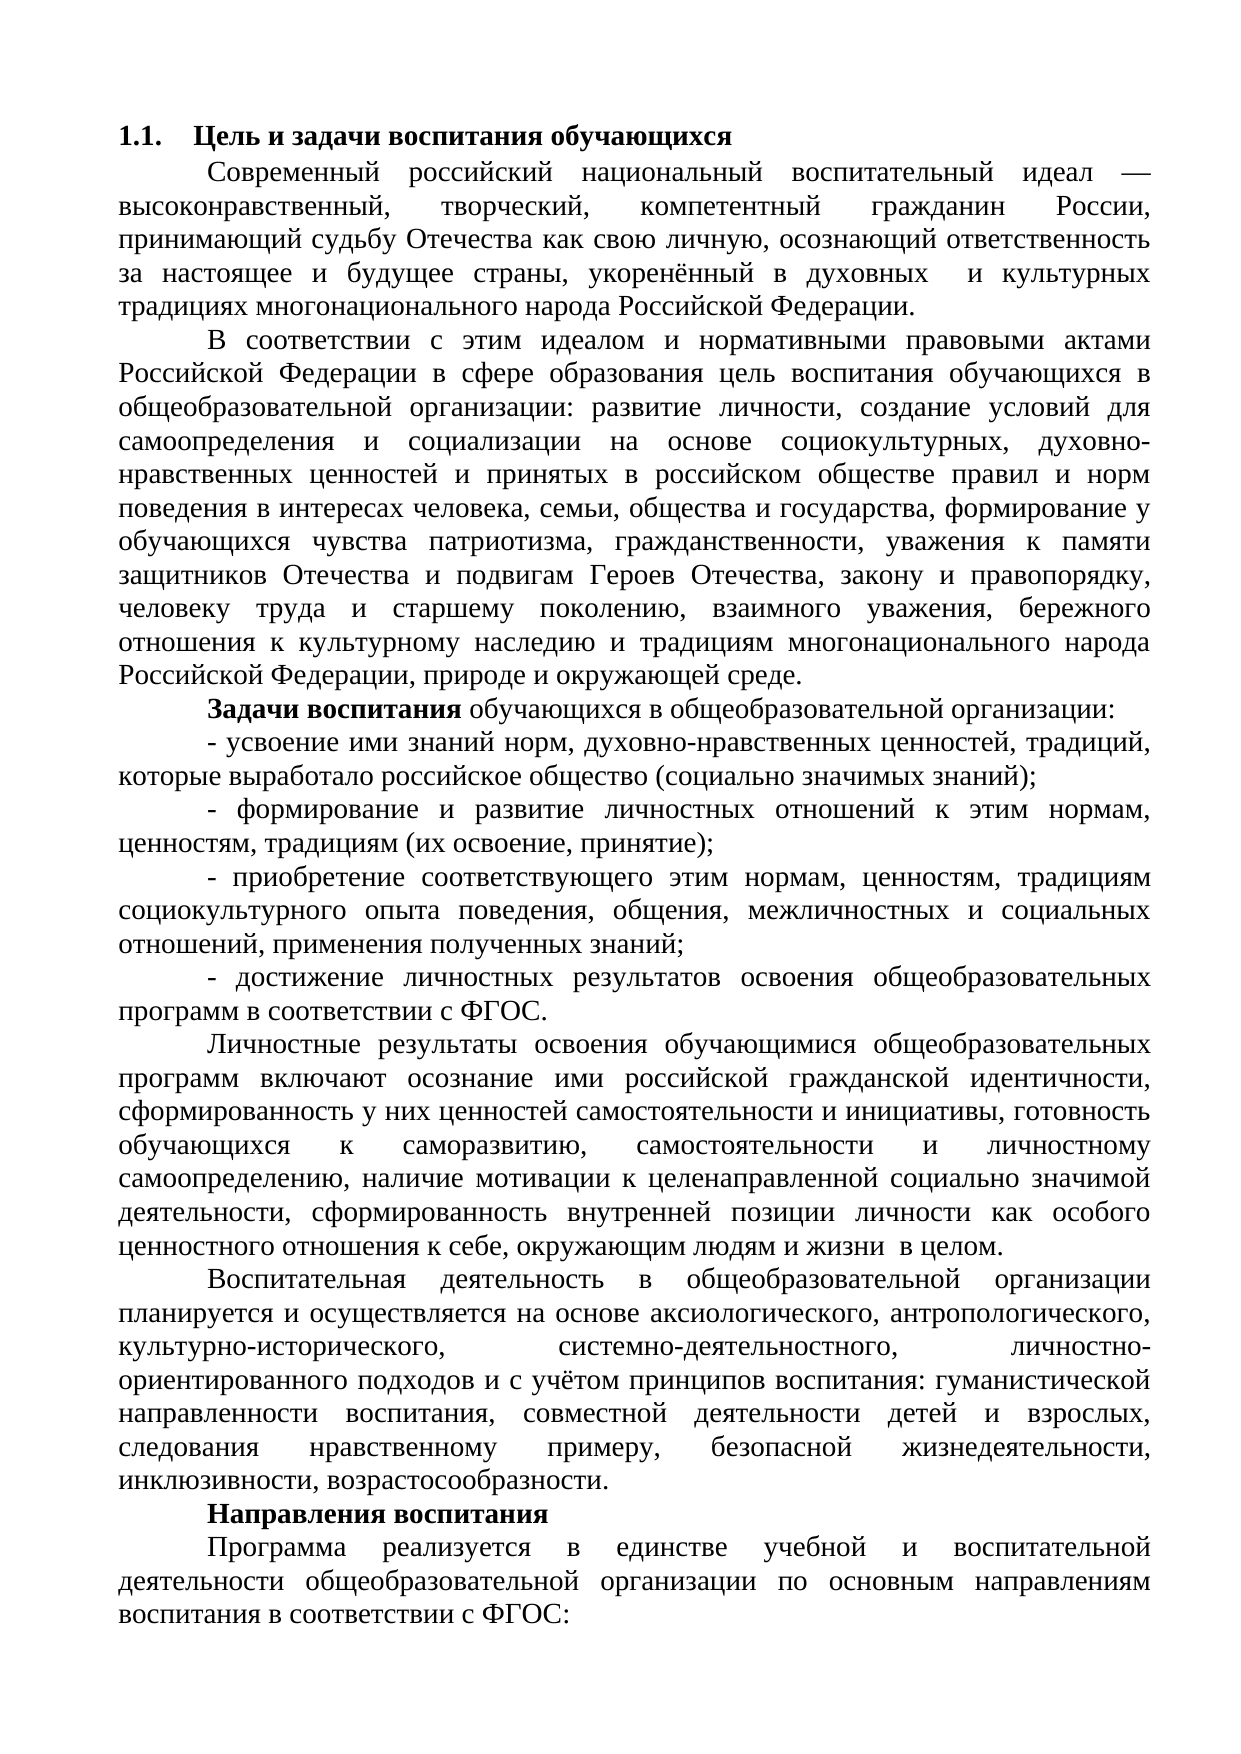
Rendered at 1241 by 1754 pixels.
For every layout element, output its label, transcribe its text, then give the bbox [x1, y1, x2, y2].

text - достижение личностных результатов освоения общеобразовательных программ в соответствии с ФГОС. [118, 959, 1152, 1026]
text Направления воспитания [118, 1496, 1152, 1529]
text Задачи воспитания обучающихся в общеобразовательной организации: [118, 691, 1152, 724]
text Личностные результаты освоения обучающимися общеобразовательных программ включают осознание ими российской гражданской идентичности, сформированность у них ценностей самостоятельности и инициативы, готовность обучающихся к саморазвитию, самостоятельности и личностному самоопределению, наличие мотивации к целенаправленной социально значимой деятельности, сформированность внутренней позиции личности как особого ценностного отношения к себе, окружающим людям и жизни в целом. [118, 1026, 1152, 1261]
text Программа реализуется в единстве учебной и воспитательной деятельности общеобразовательной организации по основным направлениям воспитания в соответствии с ФГОС: [118, 1529, 1152, 1630]
text - усвоение ими знаний норм, духовно-нравственных ценностей, традиций, которые выработало российское общество (социально значимых знаний); [118, 724, 1152, 792]
text В соответствии с этим идеалом и нормативными правовыми актами Российской Федерации в сфере образования цель воспитания обучающихся в общеобразовательной организации: развитие личности, создание условий для самоопределения и социализации на основе социокультурных, духовно-нравственных ценностей и принятых в российском обществе правил и норм поведения в интересах человека, семьи, общества и государства, формирование у обучающихся чувства патриотизма, гражданственности, уважения к памяти защитников Отечества и подвигам Героев Отечества, закону и правопорядку, человеку труда и старшему поколению, взаимного уважения, бережного отношения к культурному наследию и традициям многонационального народа Российской Федерации, природе и окружающей среде. [118, 322, 1152, 691]
text Современный российский национальный воспитательный идеал — высоконравственный, творческий, компетентный гражданин России, принимающий судьбу Отечества как свою личную, осознающий ответственность за настоящее и будущее страны, укоренённый в духовных и культурных традициях многонационального народа Российской Федерации. [118, 154, 1152, 322]
text - формирование и развитие личностных отношений к этим нормам, ценностям, традициям (их освоение, принятие); [118, 792, 1152, 859]
text Воспитательная деятельность в общеобразовательной организации планируется и осуществляется на основе аксиологического, антропологического, культурно-исторического, системно-деятельностного, личностно-ориентированного подходов и с учётом принципов воспитания: гуманистической направленности воспитания, совместной деятельности детей и взрослых, следования нравственному примеру, безопасной жизнедеятельности, инклюзивности, возрастосообразности. [118, 1261, 1152, 1496]
text - приобретение соответствующего этим нормам, ценностям, традициям социокультурного опыта поведения, общения, межличностных и социальных отношений, применения полученных знаний; [118, 859, 1152, 959]
list Цель и задачи воспитания обучающихся [118, 118, 1152, 152]
